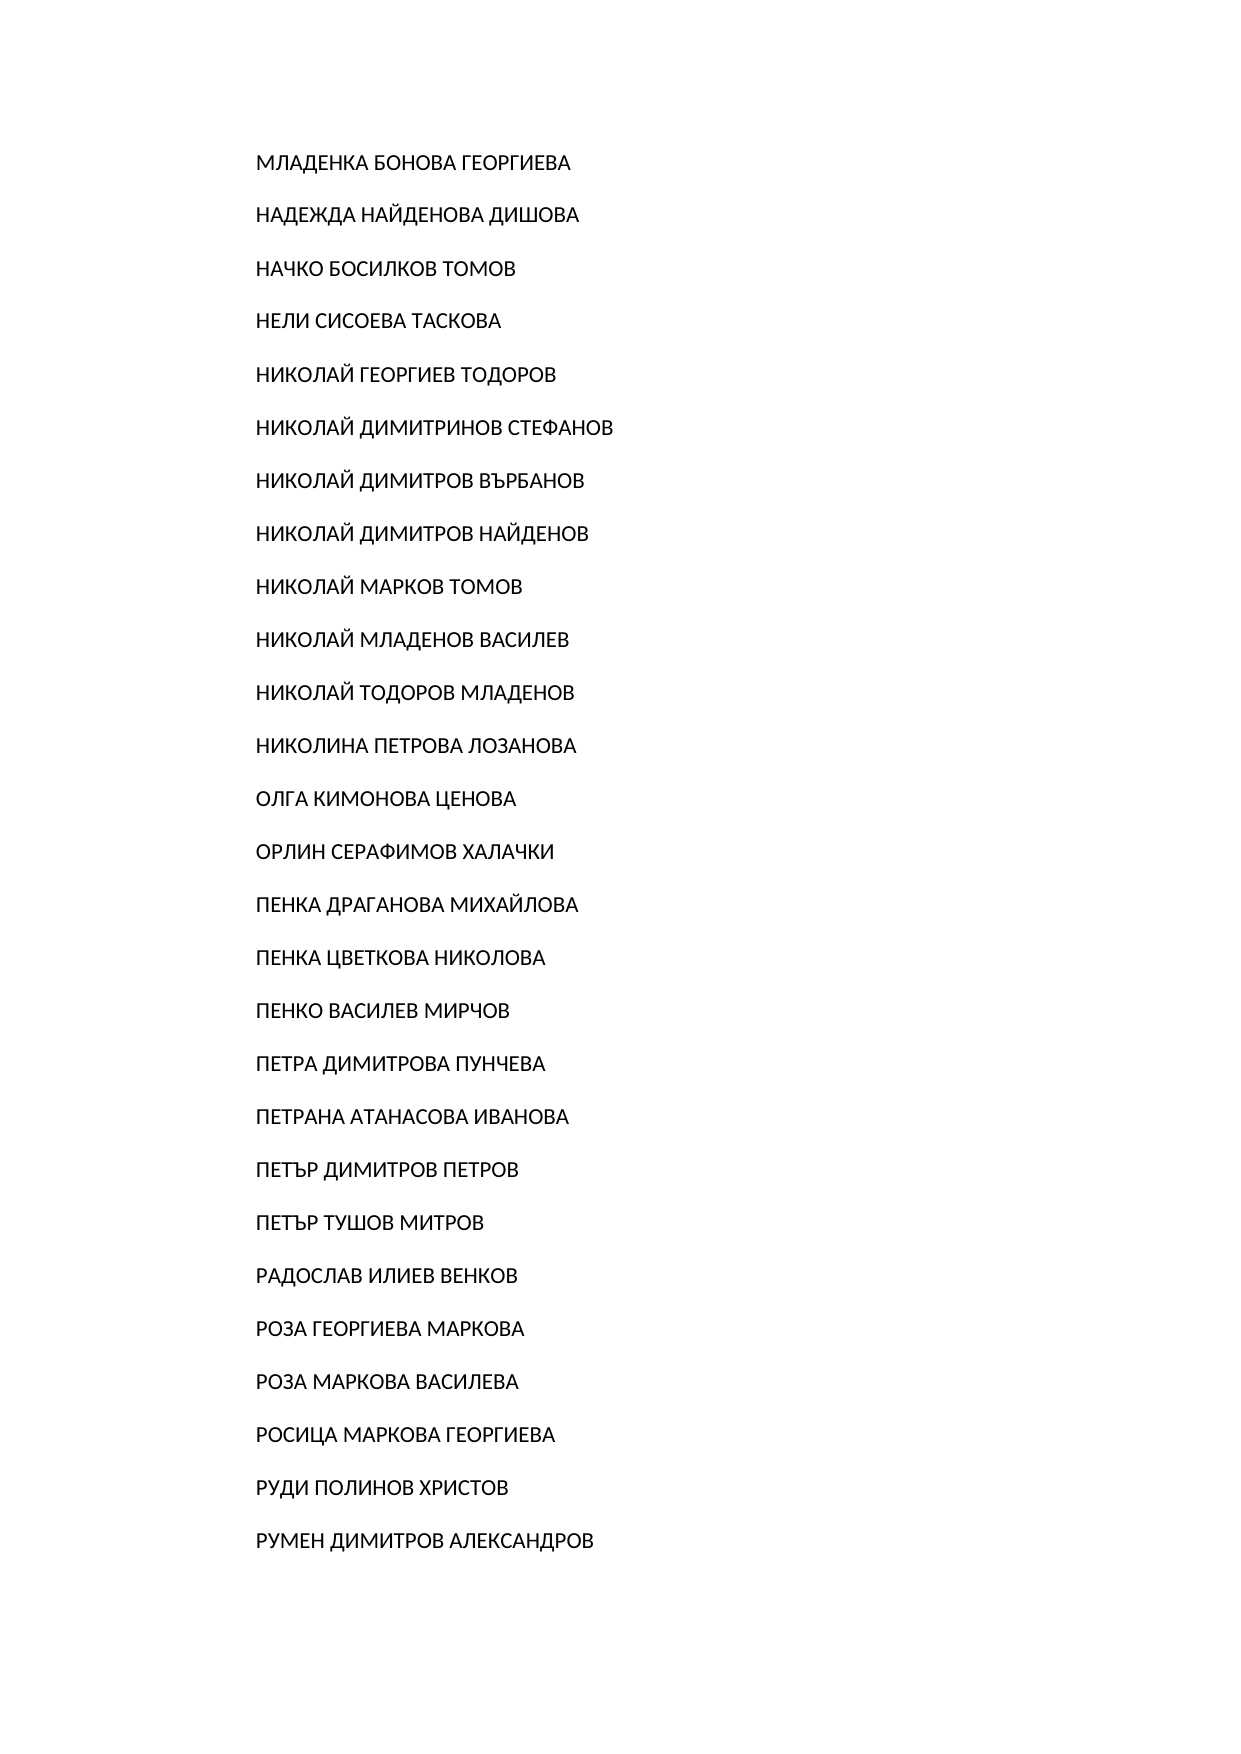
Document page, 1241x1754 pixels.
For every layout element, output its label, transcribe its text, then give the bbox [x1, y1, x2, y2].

text РАДОСЛАВ ИЛИЕВ ВЕНКОВ [148, 1261, 1093, 1289]
text НИКОЛАЙ МАРКОВ ТОМОВ [148, 572, 1093, 600]
text РУДИ ПОЛИНОВ ХРИСТОВ [148, 1473, 1093, 1501]
text НИКОЛАЙ ДИМИТРОВ ВЪРБАНОВ [148, 466, 1093, 494]
text ОРЛИН СЕРАФИМОВ ХАЛАЧКИ [148, 837, 1093, 865]
text РОЗА ГЕОРГИЕВА МАРКОВА [148, 1314, 1093, 1342]
text ПЕНКА ЦВЕТКОВА НИКОЛОВА [148, 943, 1093, 971]
text РОСИЦА МАРКОВА ГЕОРГИЕВА [148, 1420, 1093, 1448]
text МЛАДЕНКА БОНОВА ГЕОРГИЕВА [148, 148, 1093, 176]
text ПЕТРА ДИМИТРОВА ПУНЧЕВА [148, 1049, 1093, 1077]
text НИКОЛАЙ ДИМИТРИНОВ СТЕФАНОВ [148, 413, 1093, 441]
text НИКОЛАЙ ТОДОРОВ МЛАДЕНОВ [148, 678, 1093, 706]
text НЕЛИ СИСОЕВА ТАСКОВА [148, 307, 1093, 335]
text ОЛГА КИМОНОВА ЦЕНОВА [148, 784, 1093, 812]
text НАЧКО БОСИЛКОВ ТОМОВ [148, 254, 1093, 282]
text ПЕТЪР ДИМИТРОВ ПЕТРОВ [148, 1155, 1093, 1183]
text НИКОЛИНА ПЕТРОВА ЛОЗАНОВА [148, 731, 1093, 759]
text РУМЕН ДИМИТРОВ АЛЕКСАНДРОВ [148, 1526, 1093, 1554]
text НАДЕЖДА НАЙДЕНОВА ДИШОВА [148, 201, 1093, 229]
text ПЕТРАНА АТАНАСОВА ИВАНОВА [148, 1102, 1093, 1130]
text НИКОЛАЙ МЛАДЕНОВ ВАСИЛЕВ [148, 625, 1093, 653]
text НИКОЛАЙ ГЕОРГИЕВ ТОДОРОВ [148, 360, 1093, 388]
text ПЕНКО ВАСИЛЕВ МИРЧОВ [148, 996, 1093, 1024]
text ПЕНКА ДРАГАНОВА МИХАЙЛОВА [148, 890, 1093, 918]
text РОЗА МАРКОВА ВАСИЛЕВА [148, 1367, 1093, 1395]
text НИКОЛАЙ ДИМИТРОВ НАЙДЕНОВ [148, 519, 1093, 547]
text ПЕТЪР ТУШОВ МИТРОВ [148, 1208, 1093, 1236]
